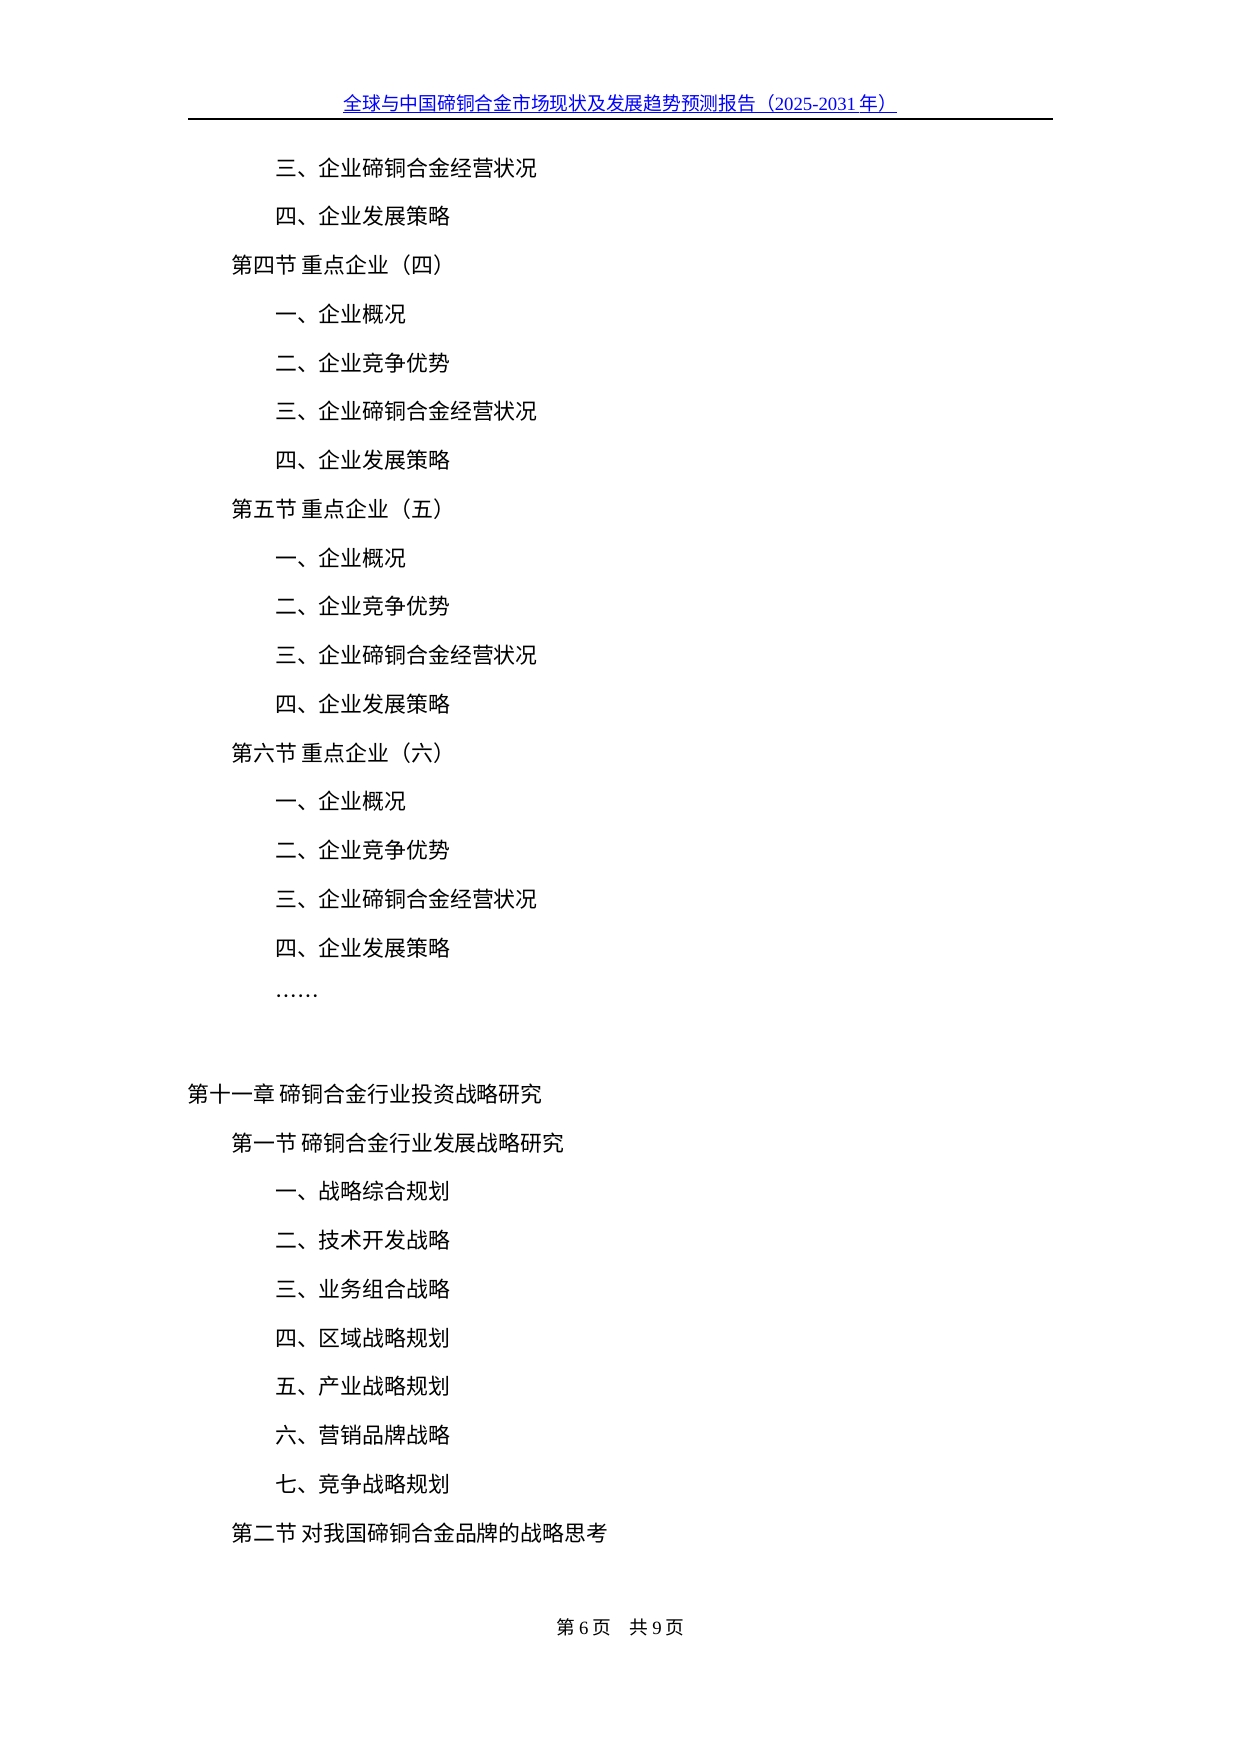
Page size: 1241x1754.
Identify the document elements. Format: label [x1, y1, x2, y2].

text [187, 150, 1053, 1548]
